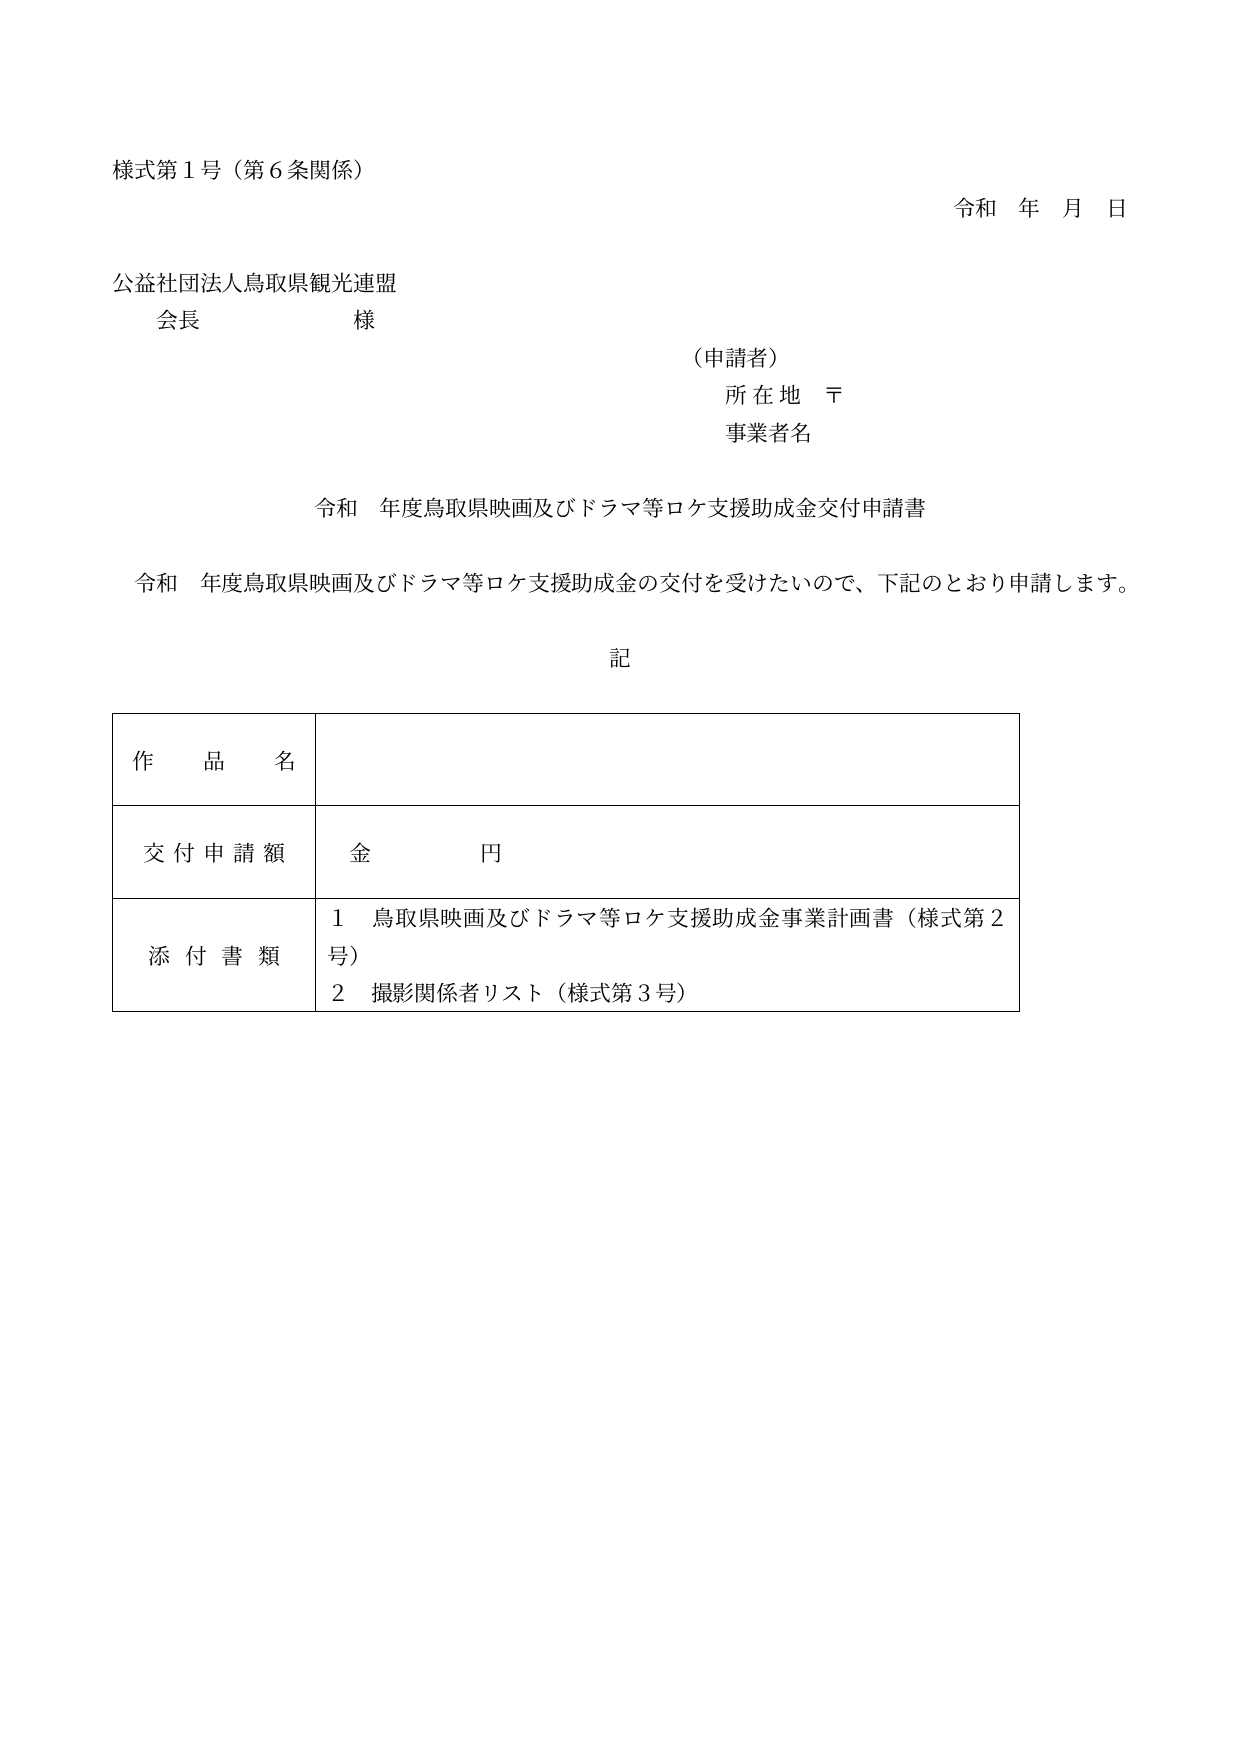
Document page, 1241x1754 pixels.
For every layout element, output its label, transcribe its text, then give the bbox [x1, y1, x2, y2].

text 会長 様 [112, 301, 1128, 338]
table_cell 交付申請額 [113, 806, 315, 898]
text 記 [112, 638, 1128, 676]
text 事業者名 [637, 413, 1128, 451]
text 公益社団法人鳥取県観光連盟 [112, 263, 1128, 301]
table_cell １ 鳥取県映画及びドラマ等ロケ支援助成金事業計画書（様式第２号） ２ 撮影関係者リスト（様式第３号） [316, 899, 1019, 1011]
table_cell 添付書類 [113, 899, 315, 1011]
text 令和 年 月 日 [112, 188, 1128, 226]
text 所 在 地 〒 [637, 376, 1128, 413]
text 令和 年度鳥取県映画及びドラマ等ロケ支援助成金交付申請書 [112, 488, 1128, 526]
text 様式第１号（第６条関係） [112, 151, 1128, 188]
table_header [316, 714, 1019, 805]
table_cell 金 円 [316, 806, 1019, 898]
text 令和 年度鳥取県映画及びドラマ等ロケ支援助成金の交付を受けたいので、下記のとおり申請します。 [112, 563, 1128, 601]
table_header 作 品 名 [113, 714, 315, 805]
text （申請者） [112, 338, 1128, 376]
